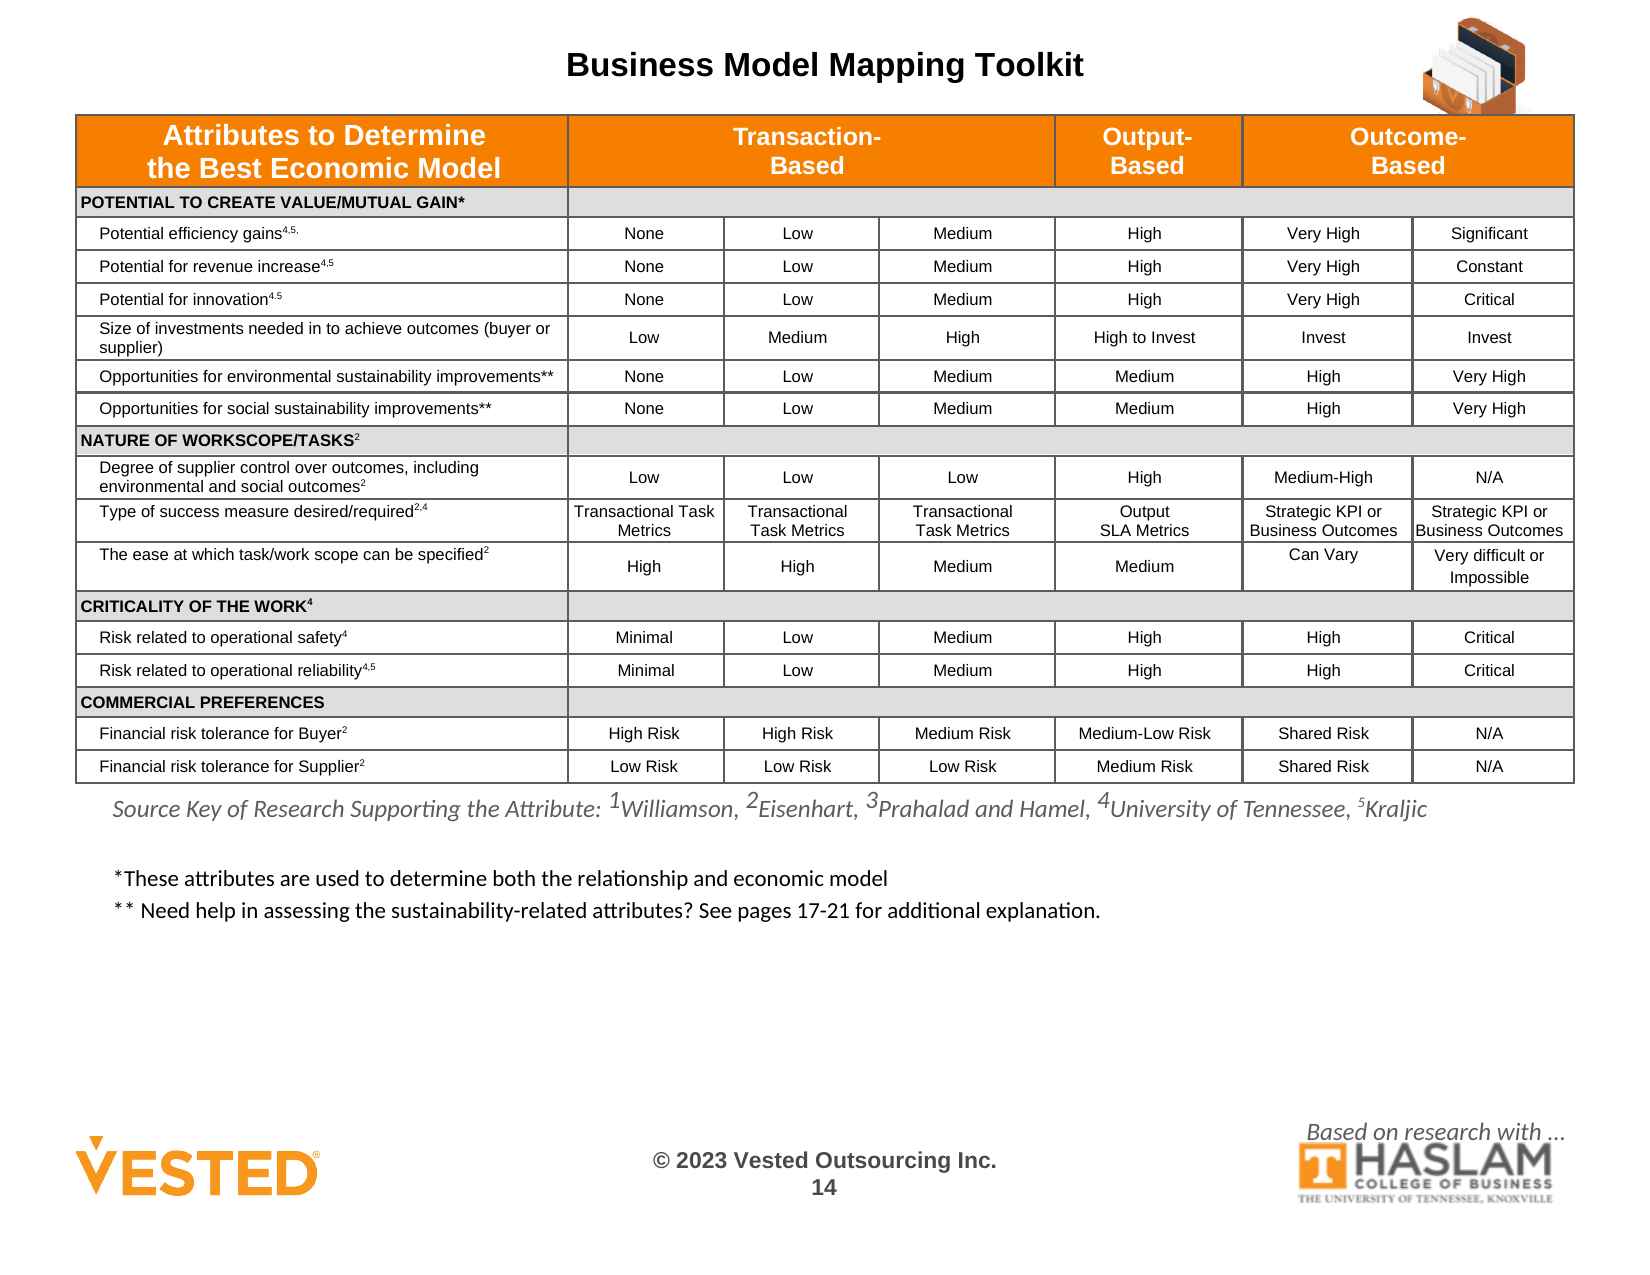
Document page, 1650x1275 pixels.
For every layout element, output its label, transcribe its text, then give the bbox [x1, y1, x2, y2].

table_cell The ease at which task/work scope can be specified2 [77, 543, 567, 590]
table_cell Low Risk [880, 751, 1054, 782]
table_cell Medium-High [1244, 457, 1411, 498]
table_cell Low [725, 251, 878, 282]
table_cell Opportunities for environmental sustainability improvements** [77, 361, 567, 391]
table_cell Medium Risk [880, 718, 1054, 749]
table_cell None [569, 251, 723, 282]
table_cell Low Risk [725, 751, 878, 782]
list Source Key of Research Supporting the Attribute: 1Williamson, 2Eisenhart, 3Prahalad and Hamel, 4University of Tennessee, 5Kraljic [112, 784, 1575, 823]
table_cell High [1244, 622, 1411, 653]
table_cell Output- Based [1056, 116, 1241, 186]
table_cell None [569, 284, 723, 315]
table_cell High [1244, 361, 1411, 391]
table_cell Medium [1056, 394, 1241, 424]
picture [1294, 1132, 1560, 1207]
table_cell Medium [725, 317, 878, 358]
table_cell Financial risk tolerance for Buyer2 [77, 718, 567, 749]
table_cell Medium [1056, 361, 1241, 391]
table_cell [569, 688, 1573, 716]
table_cell Low Risk [569, 751, 723, 782]
table_cell Very High [1244, 284, 1411, 315]
table_cell Medium [880, 361, 1054, 391]
table_cell Medium [880, 218, 1054, 249]
table_cell Type of success measure desired/required2,4 [77, 500, 567, 541]
table_cell N/A [1414, 718, 1573, 749]
table_cell Low [569, 317, 723, 358]
table_cell Transaction- Based [569, 116, 1054, 186]
table_cell Transactional Task Metrics [725, 500, 878, 541]
table_cell Very High [1414, 394, 1573, 424]
table_cell Low [569, 457, 723, 498]
table_cell Size of investments needed in to achieve outcomes (buyer or supplier) [77, 317, 567, 358]
table_cell Low [725, 622, 878, 653]
picture [76, 1136, 320, 1196]
table_cell Critical [1414, 622, 1573, 653]
table_cell [569, 592, 1573, 620]
table_cell High [880, 317, 1054, 358]
table_cell POTENTIAL TO CREATE VALUE/MUTUAL GAIN* [77, 188, 567, 216]
table_cell Invest [1244, 317, 1411, 358]
table_cell Minimal [569, 622, 723, 653]
table_cell N/A [1414, 751, 1573, 782]
table_cell Low [725, 361, 878, 391]
table_cell N/A [1414, 457, 1573, 498]
picture [1413, 12, 1531, 114]
table_cell Very High [1414, 361, 1573, 391]
table_cell High [725, 543, 878, 590]
table_cell None [569, 394, 723, 424]
table_cell Shared Risk [1244, 751, 1411, 782]
table_cell Very difficult or Impossible [1414, 543, 1573, 590]
table_cell Medium Risk [1056, 751, 1241, 782]
table_cell None [569, 218, 723, 249]
table_cell High [1056, 622, 1241, 653]
table_cell Degree of supplier control over outcomes, including environmental and social outcomes2 [77, 457, 567, 498]
table_cell High [1056, 655, 1241, 686]
table_cell NATURE OF WORKSCOPE/TASKS2 [77, 427, 567, 454]
table_cell Medium [880, 284, 1054, 315]
table_cell Strategic KPI or Business Outcomes [1414, 500, 1573, 541]
table_cell Critical [1414, 655, 1573, 686]
table_cell Very High [1244, 218, 1411, 249]
list ** Need help in assessing the sustainability-related attributes? See pages 17-21 for additional explanation. [112, 896, 1575, 924]
table_cell Can Vary [1244, 543, 1411, 590]
table_cell [569, 427, 1573, 454]
table_cell Potential for innovation4.5 [77, 284, 567, 315]
table_cell Shared Risk [1244, 718, 1411, 749]
table_cell Opportunities for social sustainability improvements** [77, 394, 567, 424]
table_cell Low [725, 457, 878, 498]
table_cell Medium [880, 543, 1054, 590]
table_cell High Risk [569, 718, 723, 749]
table_cell Transactional Task Metrics [569, 500, 723, 541]
table_cell Critical [1414, 284, 1573, 315]
table_cell Low [880, 457, 1054, 498]
table_cell High [1056, 251, 1241, 282]
table_cell Financial risk tolerance for Supplier2 [77, 751, 567, 782]
table_cell Output SLA Metrics [1056, 500, 1241, 541]
table_cell Outcome- Based [1244, 116, 1573, 186]
list *These attributes are used to determine both the relationship and economic model [112, 864, 1575, 892]
table_cell Constant [1414, 251, 1573, 282]
table_cell Low [725, 394, 878, 424]
table_cell Medium [1056, 543, 1241, 590]
table_cell High [1244, 394, 1411, 424]
table_cell High [1056, 284, 1241, 315]
table_cell High [1056, 218, 1241, 249]
table_cell Very High [1244, 251, 1411, 282]
table_cell Significant [1414, 218, 1573, 249]
table_cell Medium [880, 655, 1054, 686]
table_cell Risk related to operational safety4 [77, 622, 567, 653]
table_cell Medium [880, 622, 1054, 653]
table_cell Minimal [569, 655, 723, 686]
table_cell Criticality of the Work4 [77, 592, 567, 620]
table_cell [569, 188, 1573, 216]
table_cell Medium [880, 251, 1054, 282]
table_cell Invest [1414, 317, 1573, 358]
table_cell None [569, 361, 723, 391]
table_cell Low [725, 284, 878, 315]
table_cell Potential for revenue increase4,5 [77, 251, 567, 282]
table_cell High to Invest [1056, 317, 1241, 358]
table_cell Low [725, 218, 878, 249]
table_cell Commercial Preferences [77, 688, 567, 716]
table_cell Risk related to operational reliability4,5 [77, 655, 567, 686]
table_cell Transactional Task Metrics [880, 500, 1054, 541]
table_cell High [1056, 457, 1241, 498]
table_cell High [1244, 655, 1411, 686]
table_cell Attributes to Determine the Best Economic Model [77, 116, 567, 186]
table_cell Medium-Low Risk [1056, 718, 1241, 749]
table_cell Medium [880, 394, 1054, 424]
table_cell Strategic KPI or Business Outcomes [1244, 500, 1411, 541]
table_cell Potential efficiency gains4,5, [77, 218, 567, 249]
table_cell High Risk [725, 718, 878, 749]
table_cell Low [725, 655, 878, 686]
table_cell High [569, 543, 723, 590]
